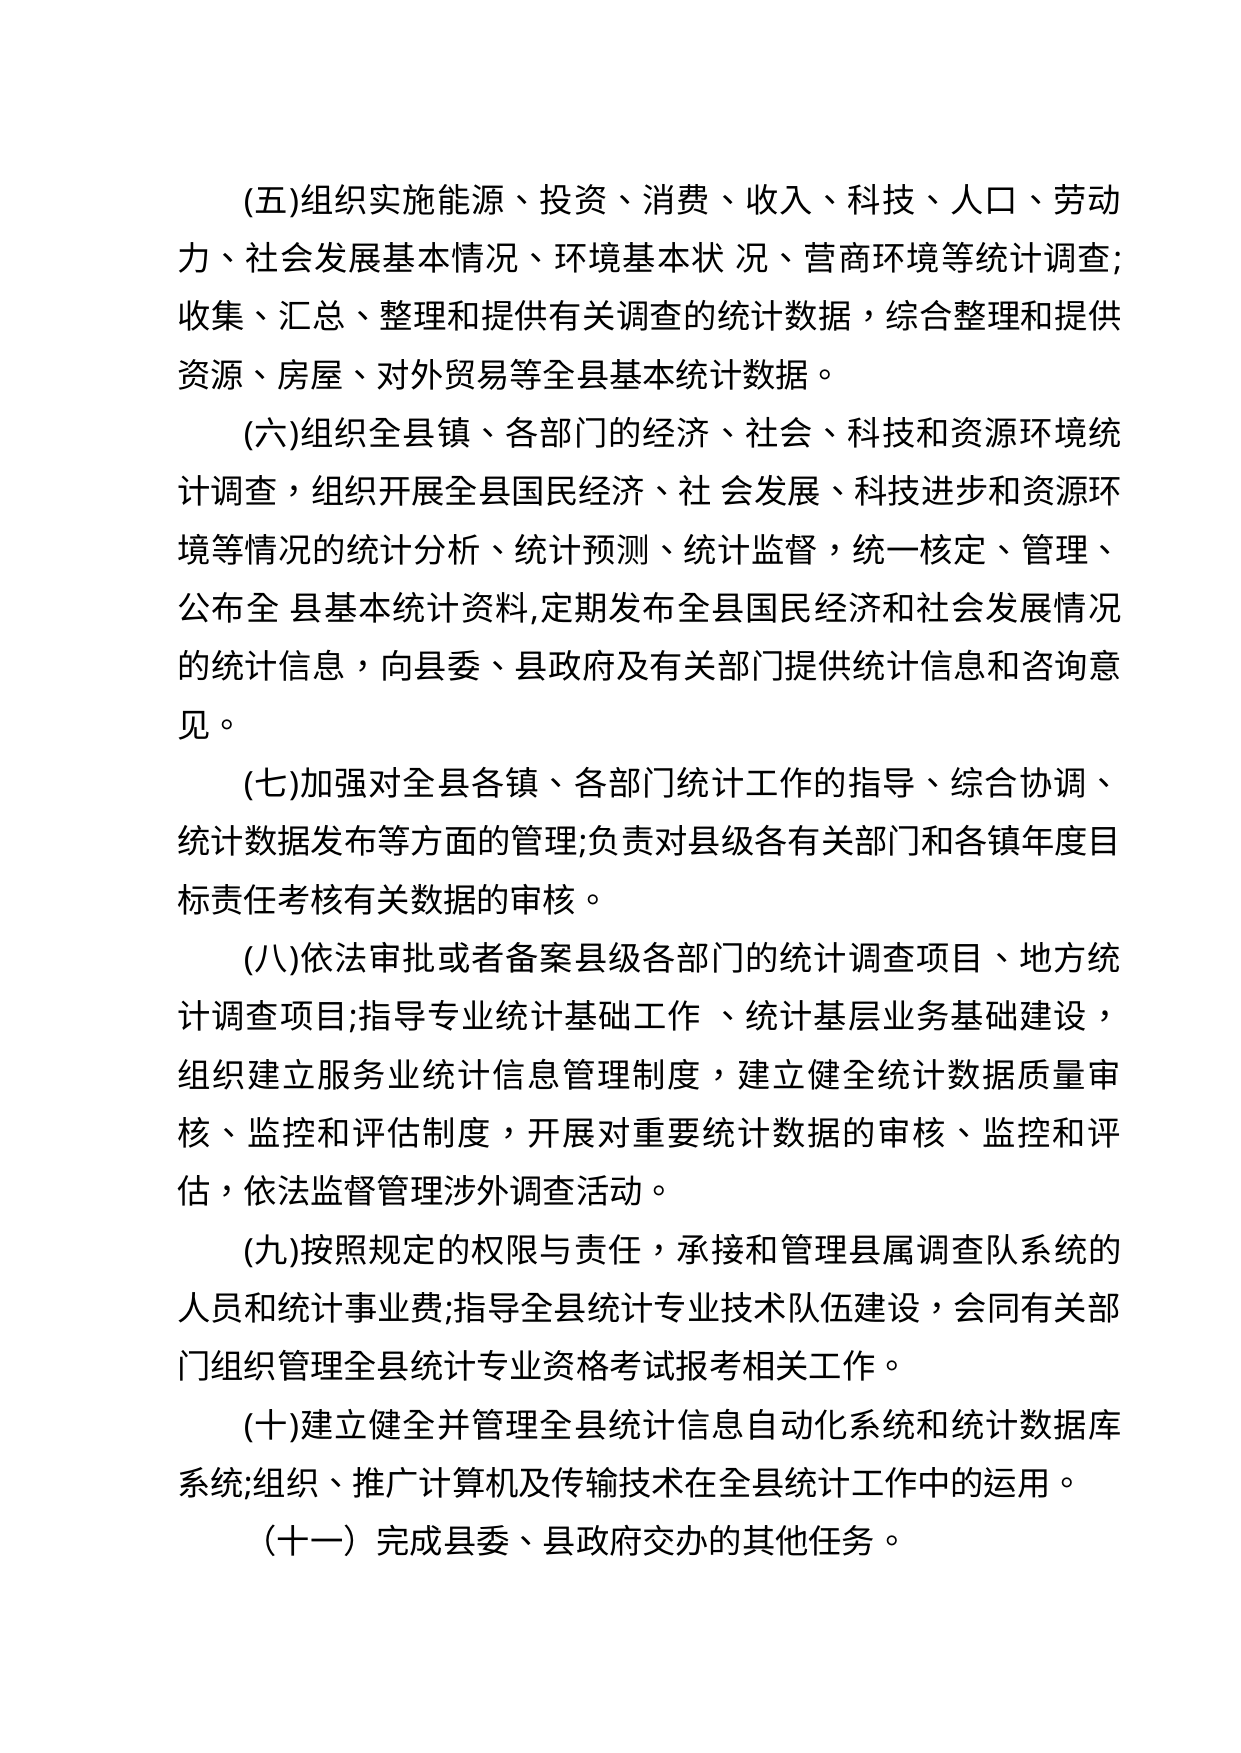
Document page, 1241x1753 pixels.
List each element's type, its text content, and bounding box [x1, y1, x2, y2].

text （十一）完成县委、县政府交办的其他任务。 [177, 1507, 1122, 1565]
text (七)加强对全县各镇、各部门统计工作的指导、综合协调、统计数据发布等方面的管理;负责对县级各有关部门和各镇年度目标责任考核有关数据的审核。 [177, 749, 1122, 924]
text (五)组织实施能源、投资、消费、收入、科技、人口、劳动力、社会发展基本情况、环境基本状 况、营商环境等统计调查;收集、汇总、整理和提供有关调查的统计数据，综合整理和提供资源、房屋、对外贸易等全县基本统计数据。 [177, 165, 1122, 399]
text (十)建立健全并管理全县统计信息自动化系统和统计数据库系统;组织、推广计算机及传输技术在全县统计工作中的运用。 [177, 1390, 1122, 1507]
text (六)组织全县镇、各部门的经济、社会、科技和资源环境统计调查，组织开展全县国民经济、社 会发展、科技进步和资源环境等情况的统计分析、统计预测、统计监督，统一核定、管理、公布全 县基本统计资料,定期发布全县国民经济和社会发展情况的统计信息，向县委、县政府及有关部门提供统计信息和咨询意见。 [177, 399, 1122, 749]
text (九)按照规定的权限与责任，承接和管理县属调查队系统的人员和统计事业费;指导全县统计专业技术队伍建设，会同有关部门组织管理全县统计专业资格考试报考相关工作。 [177, 1215, 1122, 1390]
text (八)依法审批或者备案县级各部门的统计调查项目、地方统计调查项目;指导专业统计基础工作 、统计基层业务基础建设，组织建立服务业统计信息管理制度，建立健全统计数据质量审核、监控和评估制度，开展对重要统计数据的审核、监控和评估，依法监督管理涉外调查活动。 [177, 924, 1122, 1215]
